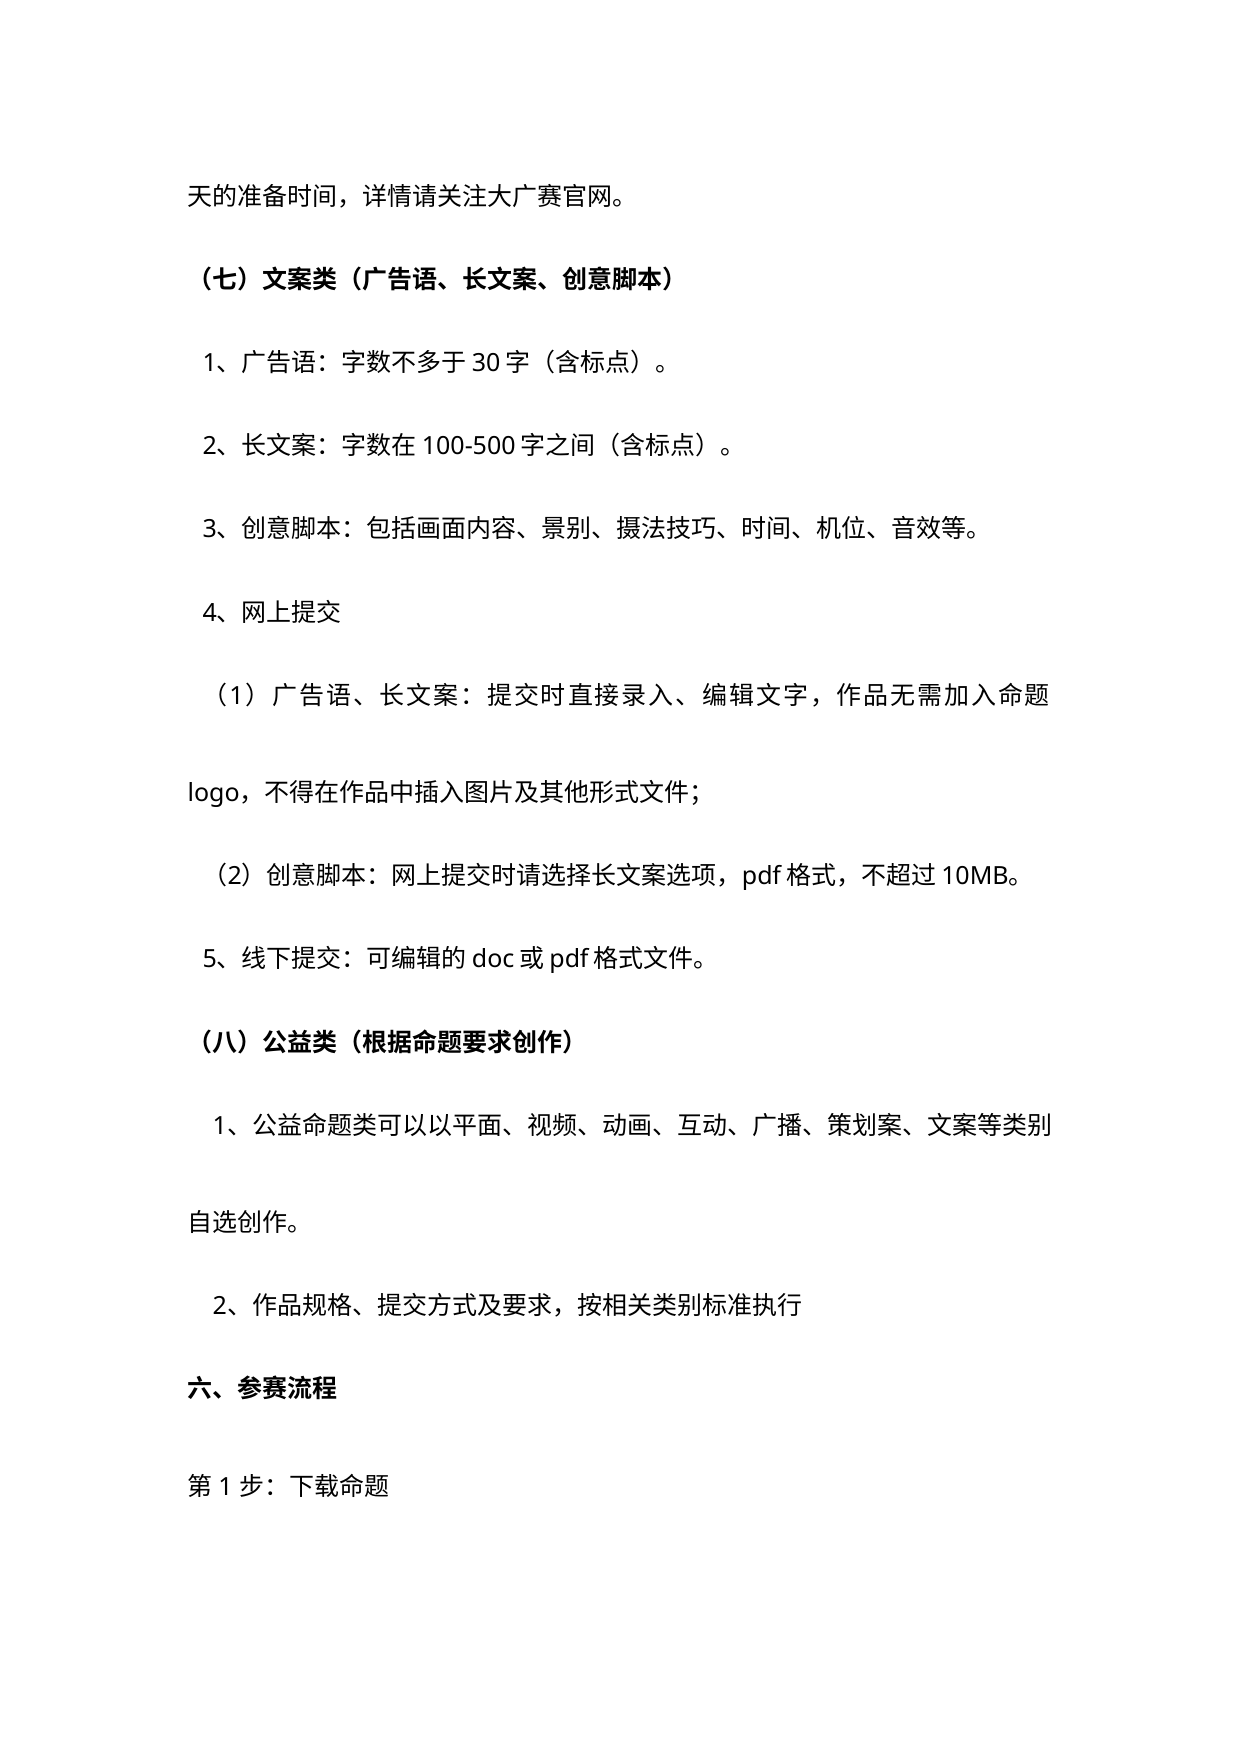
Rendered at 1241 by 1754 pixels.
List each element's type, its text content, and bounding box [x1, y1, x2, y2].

text （八）公益类（根据命题要求创作） [187, 1008, 1053, 1073]
text 1、广告语：字数不多于30字（含标点）。 [187, 328, 1053, 393]
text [187, 162, 1053, 227]
text （2）创意脚本：网上提交时请选择长文案选项，pdf格式，不超过10MB。 [187, 841, 1053, 906]
text 3、创意脚本：包括画面内容、景别、摄法技巧、时间、机位、音效等。 [187, 494, 1053, 559]
text （1）广告语、长文案：提交时直接录入、编辑文字，作品无需加入命题logo，不得在作品中插入图片及其他形式文件； [187, 661, 1053, 823]
text 1、公益命题类可以以平面、视频、动画、互动、广播、策划案、文案等类别自选创作。 [187, 1091, 1053, 1253]
text （七）文案类（广告语、长文案、创意脚本） [187, 245, 1053, 310]
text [187, 1354, 1053, 1517]
text 5、线下提交：可编辑的doc或pdf格式文件。 [187, 924, 1053, 989]
text 2、长文案：字数在100-500字之间（含标点）。 [187, 411, 1053, 476]
text 2、作品规格、提交方式及要求，按相关类别标准执行 [187, 1271, 1053, 1336]
text 4、网上提交 [187, 578, 1053, 643]
